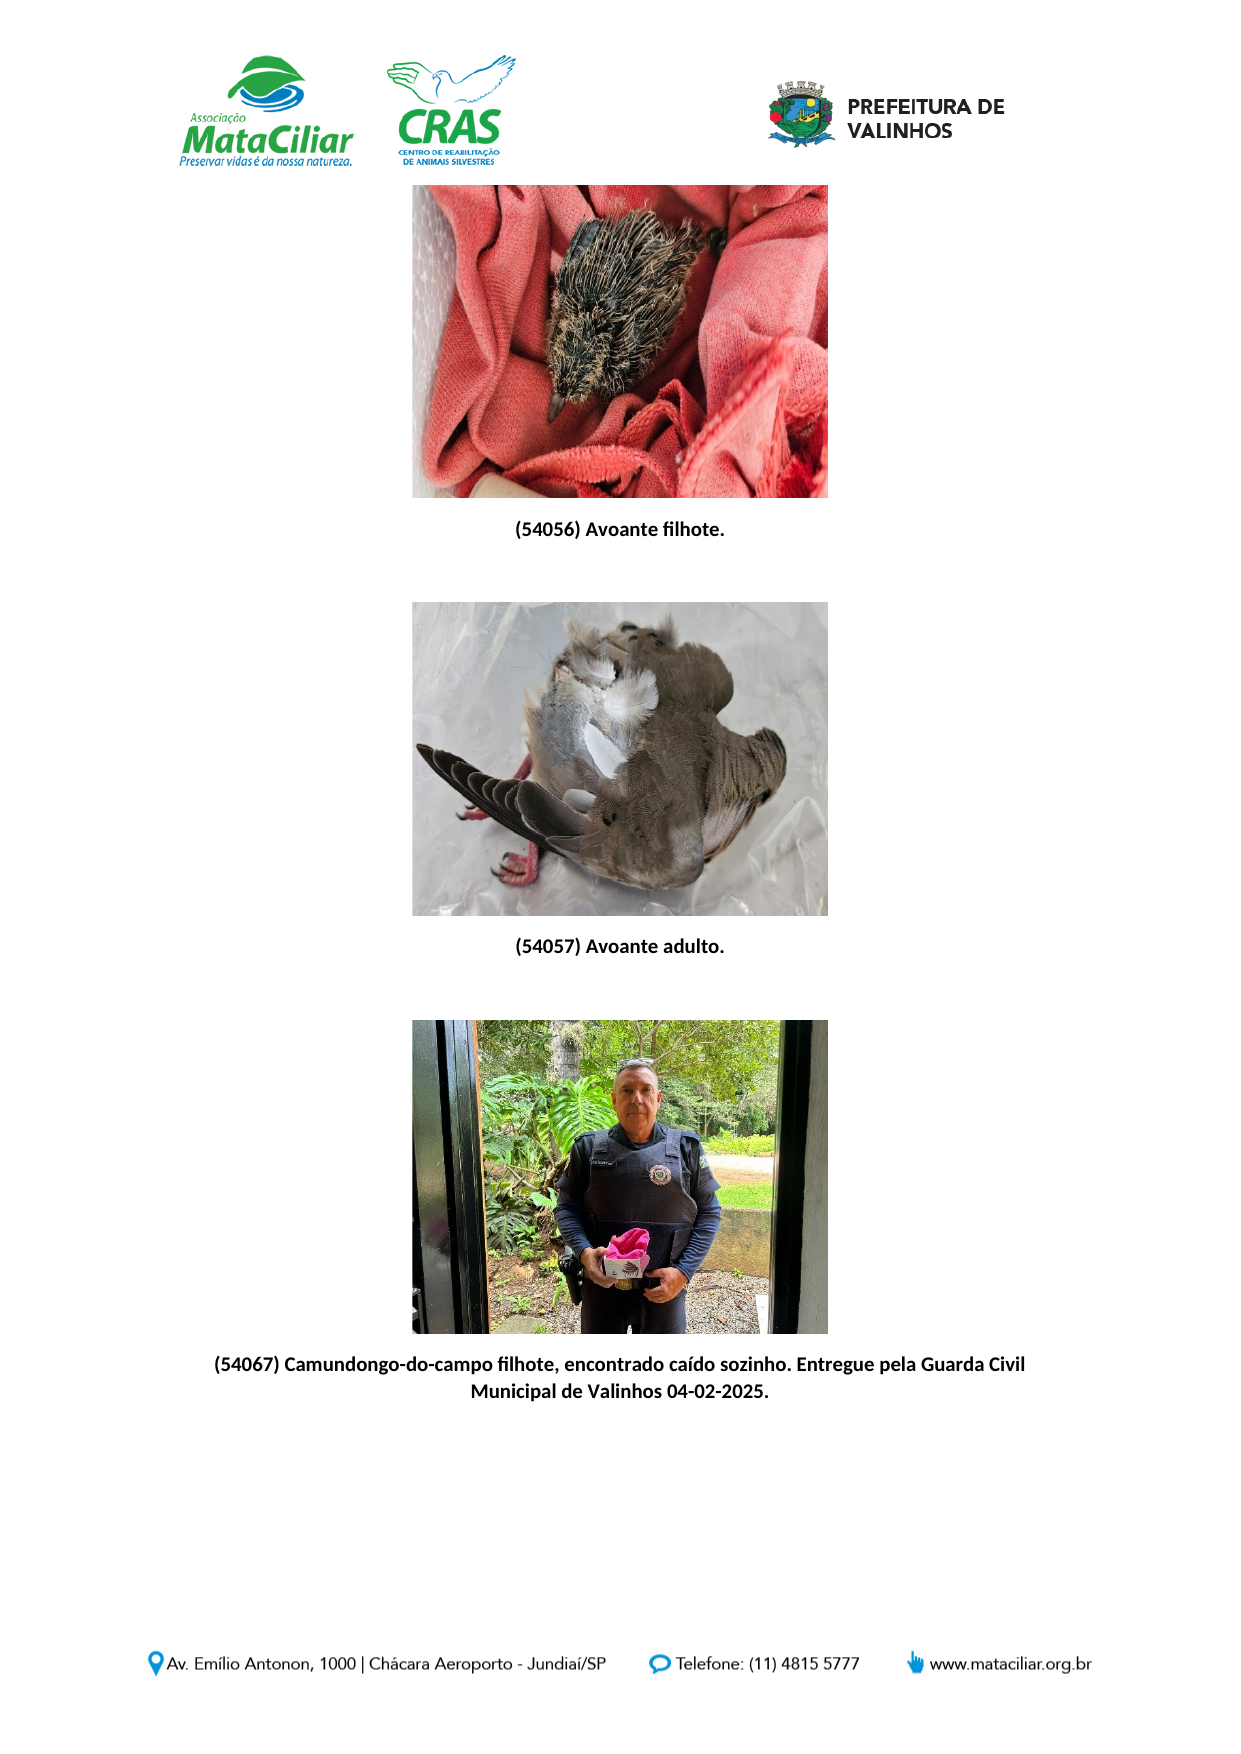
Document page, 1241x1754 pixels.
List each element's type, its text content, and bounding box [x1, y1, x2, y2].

picture [412, 1020, 828, 1334]
picture [0, 1610, 1240, 1736]
text (54057) Avoante adulto. [177, 934, 1063, 959]
picture [177, 42, 1063, 498]
picture [412, 602, 828, 916]
text (54056) Avoante filhote. [177, 516, 1063, 541]
text (54067) Camundongo-do-campo filhote, encontrado caído sozinho. Entregue pela Guarda Civil Municipal de Valinhos 04-02-2025. [177, 1352, 1063, 1404]
